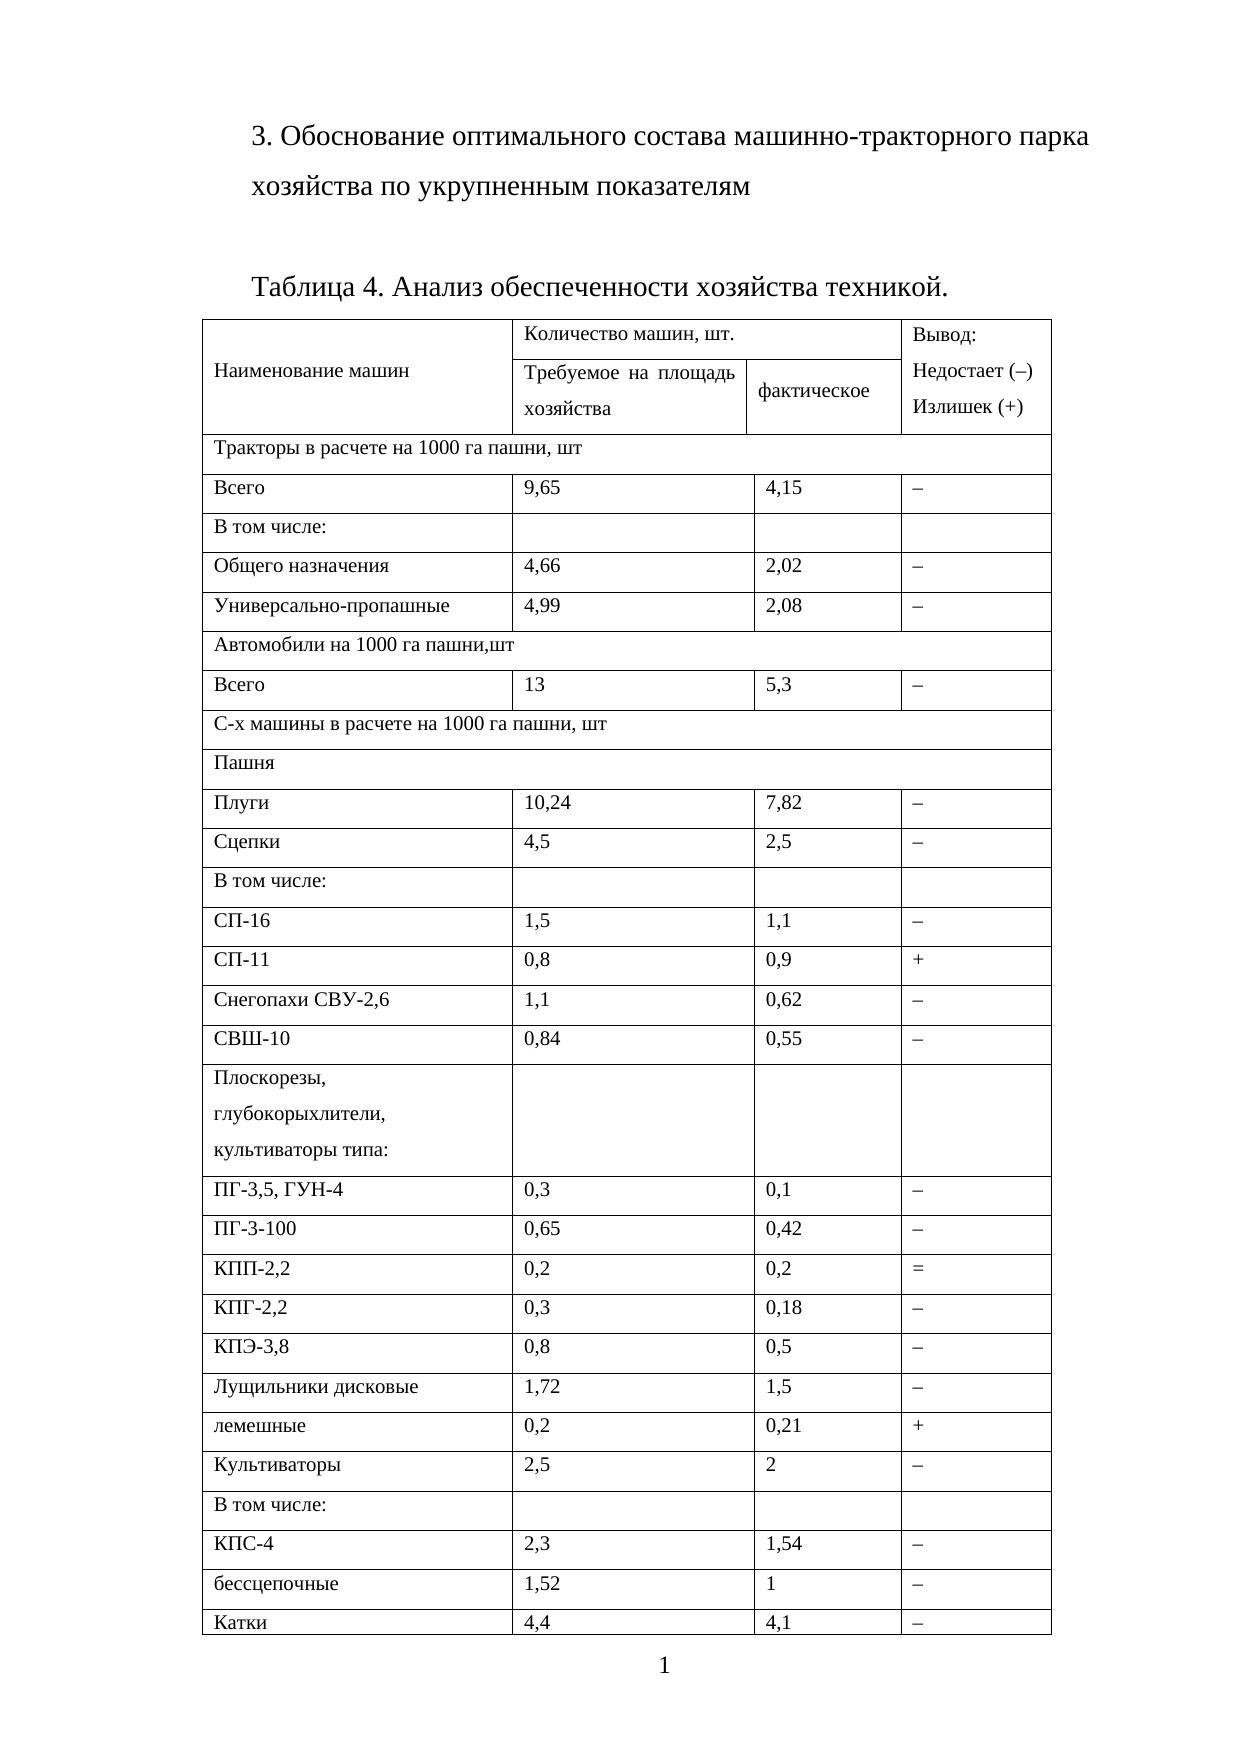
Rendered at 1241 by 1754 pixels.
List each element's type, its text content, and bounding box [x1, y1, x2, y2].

table_cell В том числе: [203, 1492, 512, 1530]
table_cell 0,84 [513, 1026, 754, 1064]
table_cell Автомобили на 1000 га пашни,шт [203, 632, 1051, 670]
table_cell 4,4 [513, 1610, 754, 1634]
table_cell лемешные [203, 1413, 512, 1451]
text 3. Обоснование оптимального состава машинно-тракторного парка [177, 118, 1152, 152]
table_cell – [902, 1026, 1051, 1064]
table_cell 0,8 [513, 1334, 754, 1372]
table_cell ПГ-3,5, ГУН-4 [203, 1177, 512, 1215]
table_cell ПГ-3-100 [203, 1216, 512, 1254]
table_cell 1,5 [513, 908, 754, 946]
table_cell СП-11 [203, 947, 512, 985]
table_cell 2,08 [755, 593, 901, 631]
table_cell – [902, 475, 1051, 513]
table_cell – [902, 1610, 1051, 1634]
table_cell – [902, 553, 1051, 592]
table_cell 0,42 [755, 1216, 901, 1254]
table_cell 13 [513, 671, 754, 710]
table_cell – [902, 790, 1051, 828]
table_cell 0,21 [755, 1413, 901, 1451]
table_cell + [902, 947, 1051, 985]
table_cell – [902, 671, 1051, 710]
table_header Наименование машин [203, 320, 512, 434]
table_cell [755, 514, 901, 552]
table_cell – [902, 1177, 1051, 1215]
table_cell СП-16 [203, 908, 512, 946]
table_cell 0,1 [755, 1177, 901, 1215]
table_cell Всего [203, 475, 512, 513]
table_cell Катки [203, 1610, 512, 1634]
table_cell – [902, 1531, 1051, 1569]
table_cell – [902, 829, 1051, 867]
table_cell 0,8 [513, 947, 754, 985]
table_cell КПГ-2,2 [203, 1295, 512, 1333]
table_cell 0,5 [755, 1334, 901, 1372]
table_cell 0,3 [513, 1295, 754, 1333]
table_cell 0,2 [513, 1255, 754, 1294]
table_cell СВШ-10 [203, 1026, 512, 1064]
text хозяйства по укрупненным показателям [177, 168, 1152, 202]
table_cell – [902, 908, 1051, 946]
table_cell – [902, 1570, 1051, 1609]
table_cell Универсально-пропашные [203, 593, 512, 631]
table_cell [513, 1492, 754, 1530]
table_cell 0,65 [513, 1216, 754, 1254]
table_cell – [902, 593, 1051, 631]
table_cell – [902, 1334, 1051, 1372]
table_cell 1,72 [513, 1374, 754, 1412]
table_cell 0,2 [513, 1413, 754, 1451]
table_cell КПП-2,2 [203, 1255, 512, 1294]
table_cell Сцепки [203, 829, 512, 867]
table_cell 1,54 [755, 1531, 901, 1569]
table_cell В том числе: [203, 868, 512, 907]
table_cell [513, 514, 754, 552]
table_cell [755, 1065, 901, 1176]
table_cell 2,5 [513, 1452, 754, 1491]
table_cell 0,18 [755, 1295, 901, 1333]
table_cell С-х машины в расчете на 1000 га пашни, шт [203, 711, 1051, 749]
table_cell 7,82 [755, 790, 901, 828]
table_cell [902, 514, 1051, 552]
table_cell [755, 1492, 901, 1530]
table_cell [513, 1065, 754, 1176]
table_cell 2,02 [755, 553, 901, 592]
table_cell Лущильники дисковые [203, 1374, 512, 1412]
table_cell Культиваторы [203, 1452, 512, 1491]
table_cell КПС-4 [203, 1531, 512, 1569]
table_cell [902, 868, 1051, 907]
table_cell Тракторы в расчете на 1000 га пашни, шт [203, 435, 1051, 473]
table_cell Общего назначения [203, 553, 512, 592]
table_cell [755, 868, 901, 907]
table_cell 2 [755, 1452, 901, 1491]
table_header Вывод: Недостает (–) Излишек (+) [902, 320, 1051, 434]
table_cell 0,3 [513, 1177, 754, 1215]
table_cell 4,1 [755, 1610, 901, 1634]
table_cell бессцепочные [203, 1570, 512, 1609]
table_cell 5,3 [755, 671, 901, 710]
table_cell Снегопахи СВУ-2,6 [203, 986, 512, 1025]
table_cell [902, 1065, 1051, 1176]
table_cell – [902, 986, 1051, 1025]
table_cell 0,55 [755, 1026, 901, 1064]
table_cell 4,5 [513, 829, 754, 867]
table_cell КПЭ-3,8 [203, 1334, 512, 1372]
table_cell 1,5 [755, 1374, 901, 1412]
table_cell Пашня [203, 750, 1051, 788]
table_cell + [902, 1413, 1051, 1451]
table_cell 10,24 [513, 790, 754, 828]
table_cell 2,3 [513, 1531, 754, 1569]
table_cell 4,15 [755, 475, 901, 513]
table_cell Плоскорезы, глубокорыхлители, культиваторы типа: [203, 1065, 512, 1176]
table_cell [513, 868, 754, 907]
table_cell 1,1 [513, 986, 754, 1025]
table_cell [902, 1492, 1051, 1530]
table_cell – [902, 1374, 1051, 1412]
table_cell 1,1 [755, 908, 901, 946]
table_cell В том числе: [203, 514, 512, 552]
table_cell 2,5 [755, 829, 901, 867]
table_cell 9,65 [513, 475, 754, 513]
table_cell Плуги [203, 790, 512, 828]
table_cell – [902, 1216, 1051, 1254]
table_header Количество машин, шт. [513, 320, 901, 359]
table_cell – [902, 1452, 1051, 1491]
text Таблица 4. Анализ обеспеченности хозяйства техникой. [177, 269, 1152, 303]
table_cell 0,2 [755, 1255, 901, 1294]
table_cell – [902, 1295, 1051, 1333]
table_cell 0,9 [755, 947, 901, 985]
table_cell 1 [755, 1570, 901, 1609]
table_cell 0,62 [755, 986, 901, 1025]
table_cell фактическое [747, 360, 901, 434]
table_cell = [902, 1255, 1051, 1294]
table_cell Требуемое на площадь хозяйства [513, 360, 746, 434]
table_cell 4,66 [513, 553, 754, 592]
table_cell 4,99 [513, 593, 754, 631]
table_cell 1,52 [513, 1570, 754, 1609]
table_cell Всего [203, 671, 512, 710]
